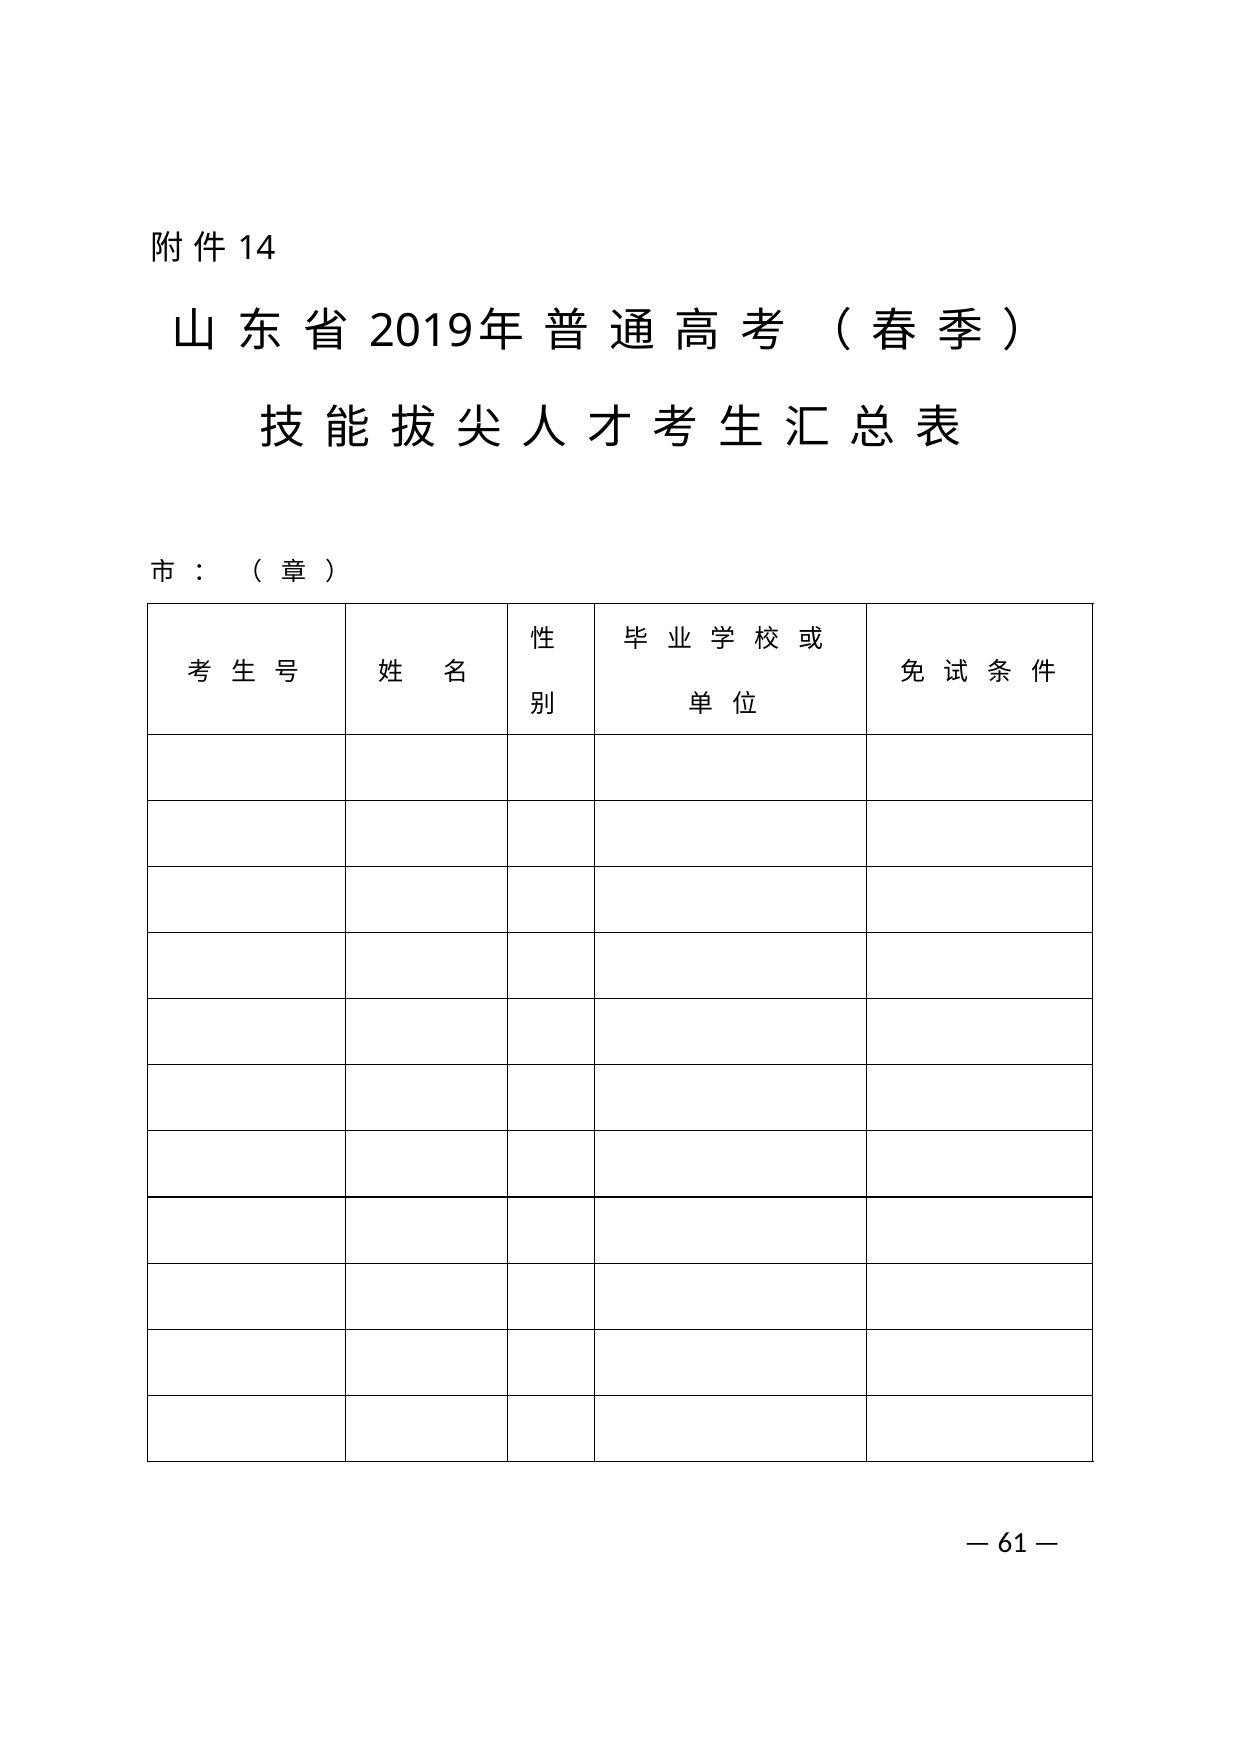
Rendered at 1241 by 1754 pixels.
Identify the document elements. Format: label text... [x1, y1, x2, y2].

table_header 考生号 [148, 604, 345, 734]
table_cell [508, 1131, 594, 1196]
table_cell [867, 1065, 1092, 1130]
table_cell [508, 933, 594, 998]
table_cell [595, 801, 866, 866]
text 附件14 [150, 212, 1090, 277]
table_cell [867, 1396, 1092, 1461]
table_cell [867, 999, 1092, 1064]
table_cell [595, 1264, 866, 1328]
table_header 性别 [508, 604, 594, 734]
table_cell [346, 735, 507, 800]
table_cell [346, 1065, 507, 1130]
table_cell [346, 1330, 507, 1394]
table_cell [148, 735, 345, 800]
table_cell [148, 1264, 345, 1328]
table_cell [148, 1330, 345, 1394]
table_cell [595, 1065, 866, 1130]
table_cell [867, 867, 1092, 932]
table_cell [867, 1330, 1092, 1394]
table_cell [346, 801, 507, 866]
table_cell [148, 999, 345, 1064]
table_cell [595, 735, 866, 800]
table_cell [346, 933, 507, 998]
table_cell [346, 999, 507, 1064]
table_cell [595, 1330, 866, 1394]
table_cell [148, 1396, 345, 1461]
table_cell [148, 1131, 345, 1196]
table_cell [508, 867, 594, 932]
table_cell [508, 1264, 594, 1328]
table_cell [508, 1065, 594, 1130]
table_cell [595, 1131, 866, 1196]
table_cell [867, 933, 1092, 998]
table_cell [595, 1396, 866, 1461]
table_cell [346, 1396, 507, 1461]
table_cell [508, 1198, 594, 1262]
table_cell [867, 735, 1092, 800]
table_header 免试条件 [867, 604, 1092, 734]
table_header 毕业学校或单位 [595, 604, 866, 734]
table_cell [595, 1198, 866, 1262]
table_cell [508, 801, 594, 866]
table_cell [867, 801, 1092, 866]
table_cell [346, 1131, 507, 1196]
table_cell [148, 1198, 345, 1262]
table_cell [595, 867, 866, 932]
table_cell [867, 1198, 1092, 1262]
text 市：（章） [150, 537, 1090, 602]
table_cell [508, 999, 594, 1064]
text 山东省2019年普通高考（春季） [150, 277, 1090, 375]
table_cell [346, 1198, 507, 1262]
table_cell [148, 933, 345, 998]
table_cell [346, 867, 507, 932]
table_cell [508, 1330, 594, 1394]
table_header 姓 名 [346, 604, 507, 734]
table_cell [508, 735, 594, 800]
table_cell [595, 999, 866, 1064]
table_cell [867, 1131, 1092, 1196]
table_cell [867, 1264, 1092, 1328]
table_cell [595, 933, 866, 998]
table_cell [148, 1065, 345, 1130]
table_cell [148, 801, 345, 866]
table_cell [148, 867, 345, 932]
table_cell [508, 1396, 594, 1461]
text 技能拔尖人才考生汇总表 [150, 375, 1090, 472]
table_cell [346, 1264, 507, 1328]
